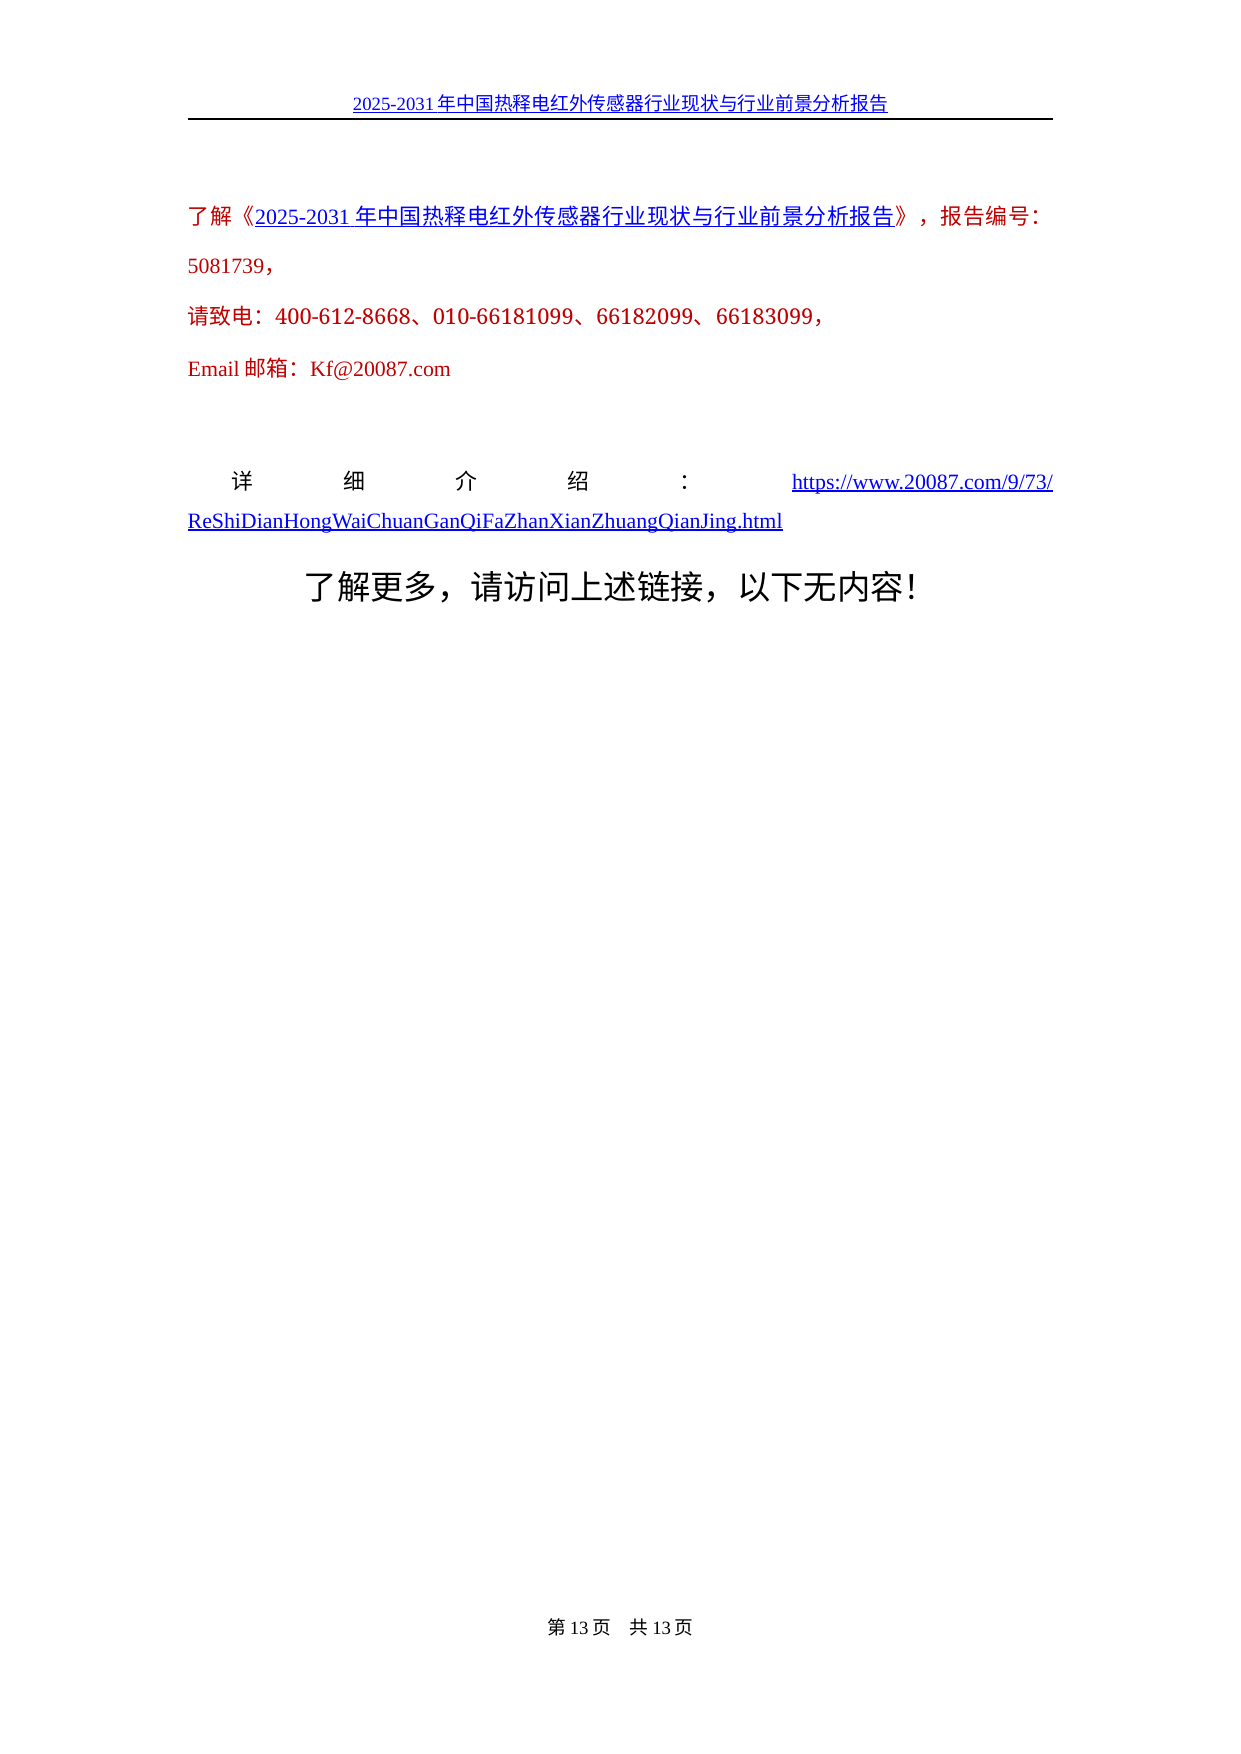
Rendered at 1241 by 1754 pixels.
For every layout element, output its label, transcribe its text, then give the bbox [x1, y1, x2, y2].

text 详细介绍：https://www.20087.com/9/73/ReShiDianHongWaiChuanGanQiFaZhanXianZhuangQianJing.html [187, 463, 1053, 536]
text Email邮箱：Kf@20087.com [187, 350, 1053, 383]
text 了解《2025-2031年中国热释电红外传感器行业现状与行业前景分析报告》，报告编号：5081739， [187, 198, 1053, 280]
text 请致电：400-612-8668、010-66181099、66182099、66183099， [187, 299, 1053, 331]
title 了解更多，请访问上述链接，以下无内容！ [187, 552, 1053, 617]
